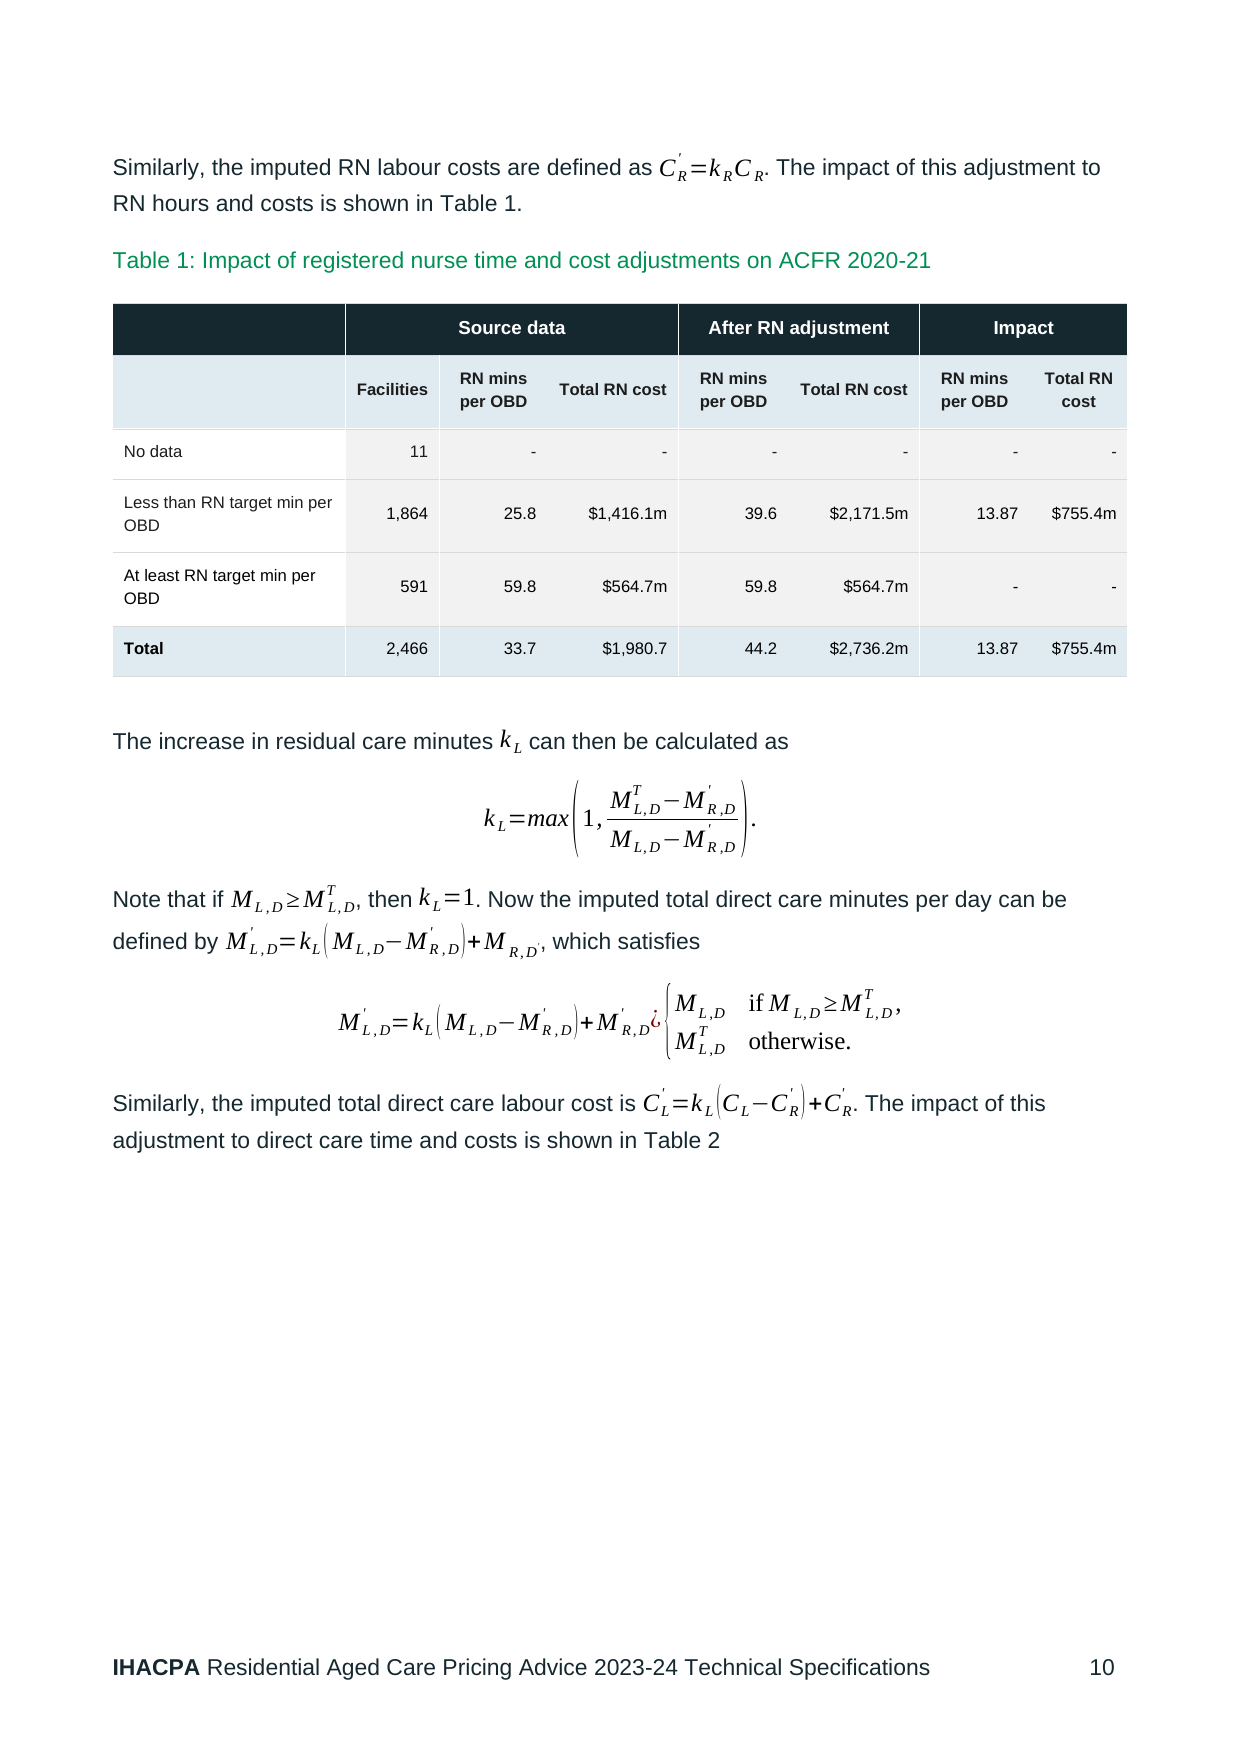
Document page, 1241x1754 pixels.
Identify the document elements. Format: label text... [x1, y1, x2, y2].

table_cell 591 [346, 553, 439, 626]
table_cell - [547, 430, 678, 479]
table_cell $2,736.2m [788, 627, 919, 676]
table_cell 13.87 [920, 480, 1029, 552]
table_cell $755.4m [1029, 627, 1127, 676]
table_header Impact [920, 304, 1127, 355]
table_cell Total [113, 627, 345, 676]
table_cell 44.2 [679, 627, 788, 676]
table_cell RN mins per OBD [920, 356, 1029, 428]
table_cell 1,864 [346, 480, 439, 552]
table_cell 11 [346, 430, 439, 479]
table_cell [113, 356, 345, 428]
table_cell $755.4m [1029, 480, 1127, 552]
text Note that if , then . Now the imputed total direct care minutes per day can be defined by , which satisfies [112, 881, 1128, 960]
table_cell - [1029, 553, 1127, 626]
table_cell Total RN cost [547, 356, 678, 428]
table_cell $564.7m [788, 553, 919, 626]
table_cell 39.6 [679, 480, 788, 552]
table_cell - [440, 430, 547, 479]
table_cell - [920, 430, 1029, 479]
table_cell Facilities [346, 356, 439, 428]
table_cell $564.7m [547, 553, 678, 626]
table_cell 59.8 [440, 553, 547, 626]
table_cell RN mins per OBD [679, 356, 788, 428]
table_cell - [1029, 430, 1127, 479]
table_cell Less than RN target min per OBD [113, 480, 345, 552]
table_cell RN mins per OBD [440, 356, 547, 428]
table_cell $1,416.1m [547, 480, 678, 552]
table_cell 59.8 [679, 553, 788, 626]
table_cell $1,980.7 [547, 627, 678, 676]
table_cell 33.7 [440, 627, 547, 676]
table_cell At least RN target min per OBD [113, 553, 345, 626]
table_header [113, 304, 345, 355]
table_cell 25.8 [440, 480, 547, 552]
table_cell - [679, 430, 788, 479]
text The increase in residual care minutes can then be calculated as [112, 725, 1128, 757]
table_cell - [920, 553, 1029, 626]
table_header After RN adjustment [679, 304, 919, 355]
table_cell 2,466 [346, 627, 439, 676]
table_cell - [788, 430, 919, 479]
text Similarly, the imputed total direct care labour cost is . The impact of this adjustment to direct care time and costs is shown in Table 2 [112, 1083, 1128, 1153]
table_cell 13.87 [920, 627, 1029, 676]
table_header Source data [346, 304, 678, 355]
table_cell Total RN cost [788, 356, 919, 428]
text Similarly, the imputed RN labour costs are defined as . The impact of this adjustment to RN hours and costs is shown in Table 1. [112, 150, 1128, 216]
table_cell $2,171.5m [788, 480, 919, 552]
table_cell Total RN cost [1029, 356, 1127, 428]
table_cell No data [113, 430, 345, 479]
